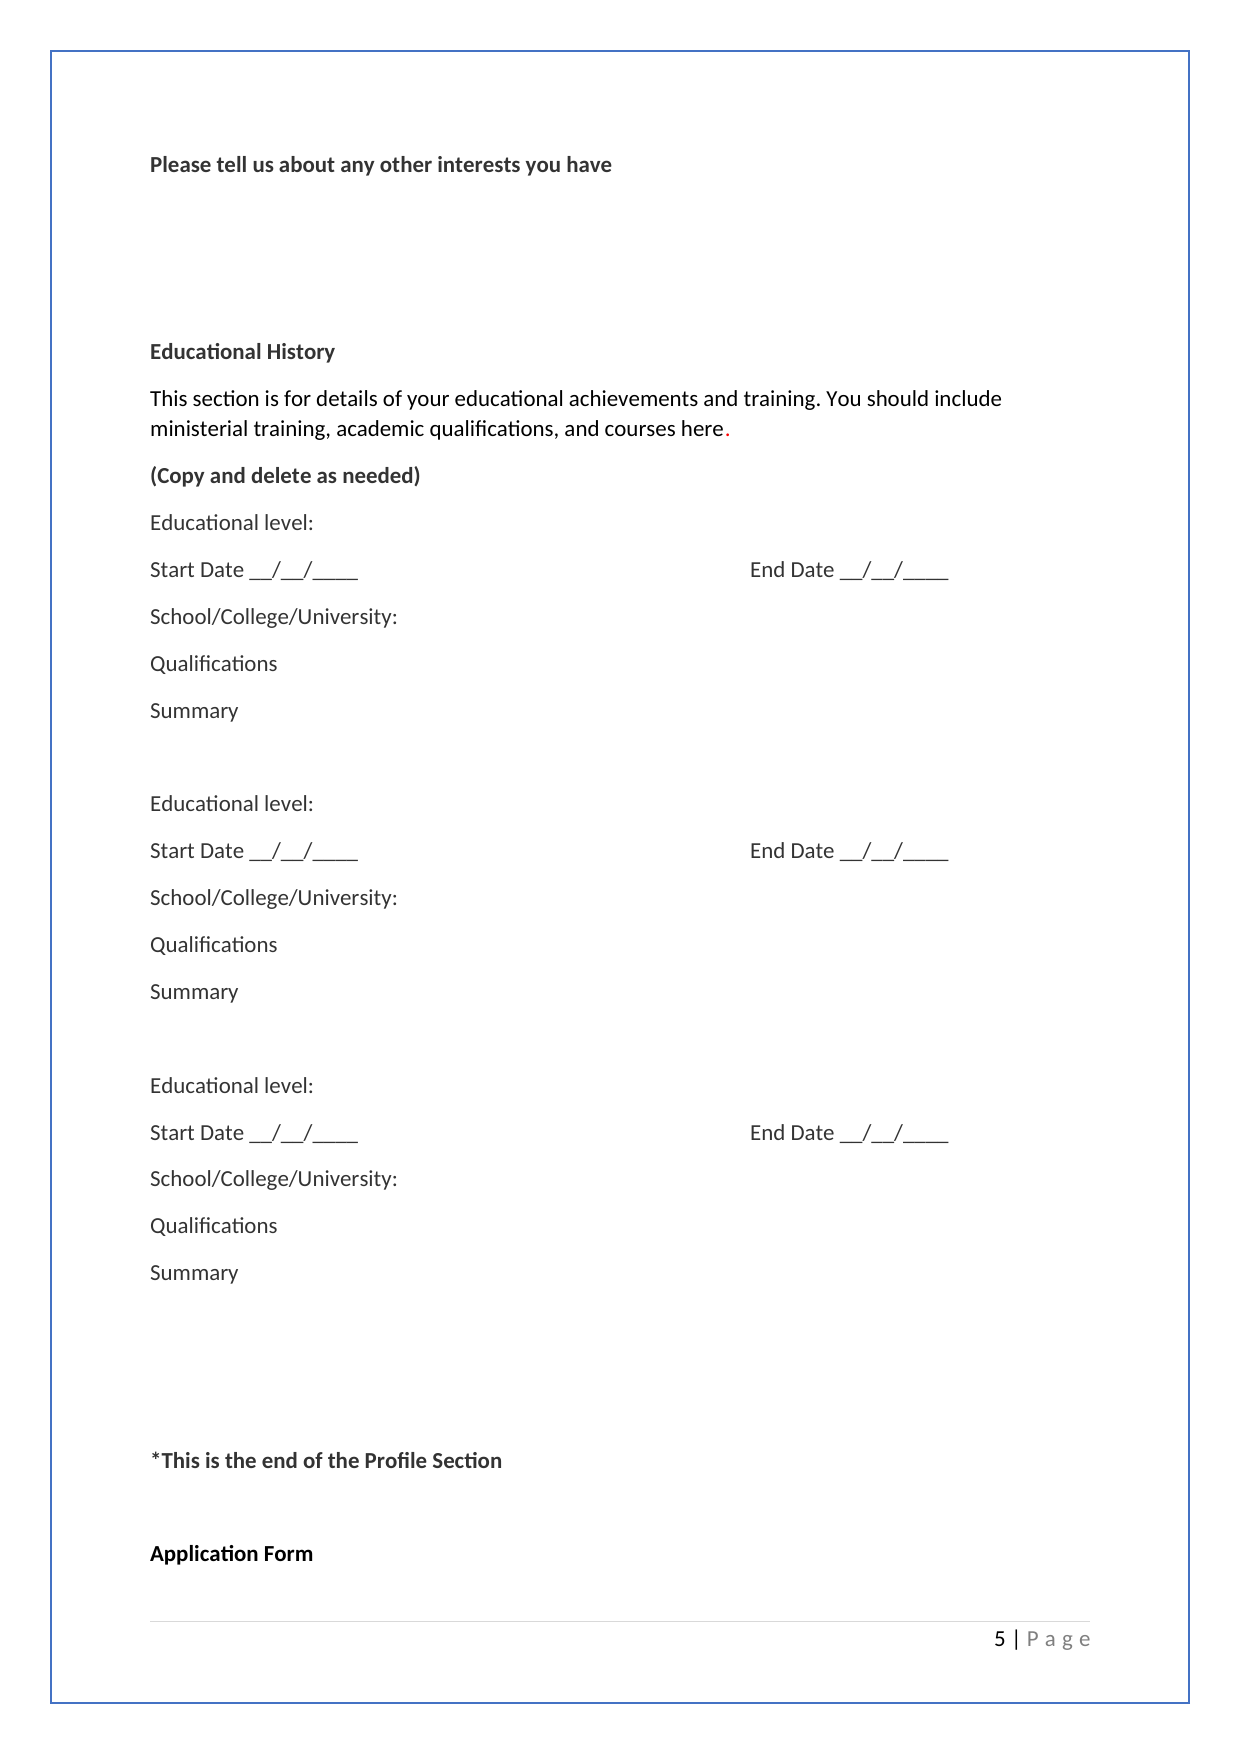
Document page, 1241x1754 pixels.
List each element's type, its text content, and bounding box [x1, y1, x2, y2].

text (Copy and delete as needed) [150, 461, 1090, 489]
text Summary [150, 977, 1090, 1005]
text School/College/University: [150, 1164, 1090, 1193]
text Please tell us about any other interests you have [150, 150, 1090, 178]
text Educational level: [150, 508, 1090, 536]
text Qualifications [150, 930, 1090, 958]
text Educational History [150, 337, 1090, 366]
text Start Date __/__/____ End Date __/__/____ [150, 1118, 1090, 1146]
text Start Date __/__/____ End Date __/__/____ [150, 555, 1090, 583]
text School/College/University: [150, 602, 1090, 630]
text Summary [150, 1258, 1090, 1286]
text Qualifications [150, 649, 1090, 677]
text *This is the end of the Profile Section [150, 1446, 1090, 1474]
text Educational level: [150, 1071, 1090, 1099]
text Qualifications [150, 1211, 1090, 1239]
text Summary [150, 696, 1090, 724]
text Application Form [150, 1539, 1090, 1568]
text This section is for details of your educational achievements and training. You should include ministerial training, academic qualifications, and courses here. [150, 384, 1090, 443]
text Educational level: [150, 789, 1090, 818]
text School/College/University: [150, 883, 1090, 911]
text Start Date __/__/____ End Date __/__/____ [150, 836, 1090, 864]
